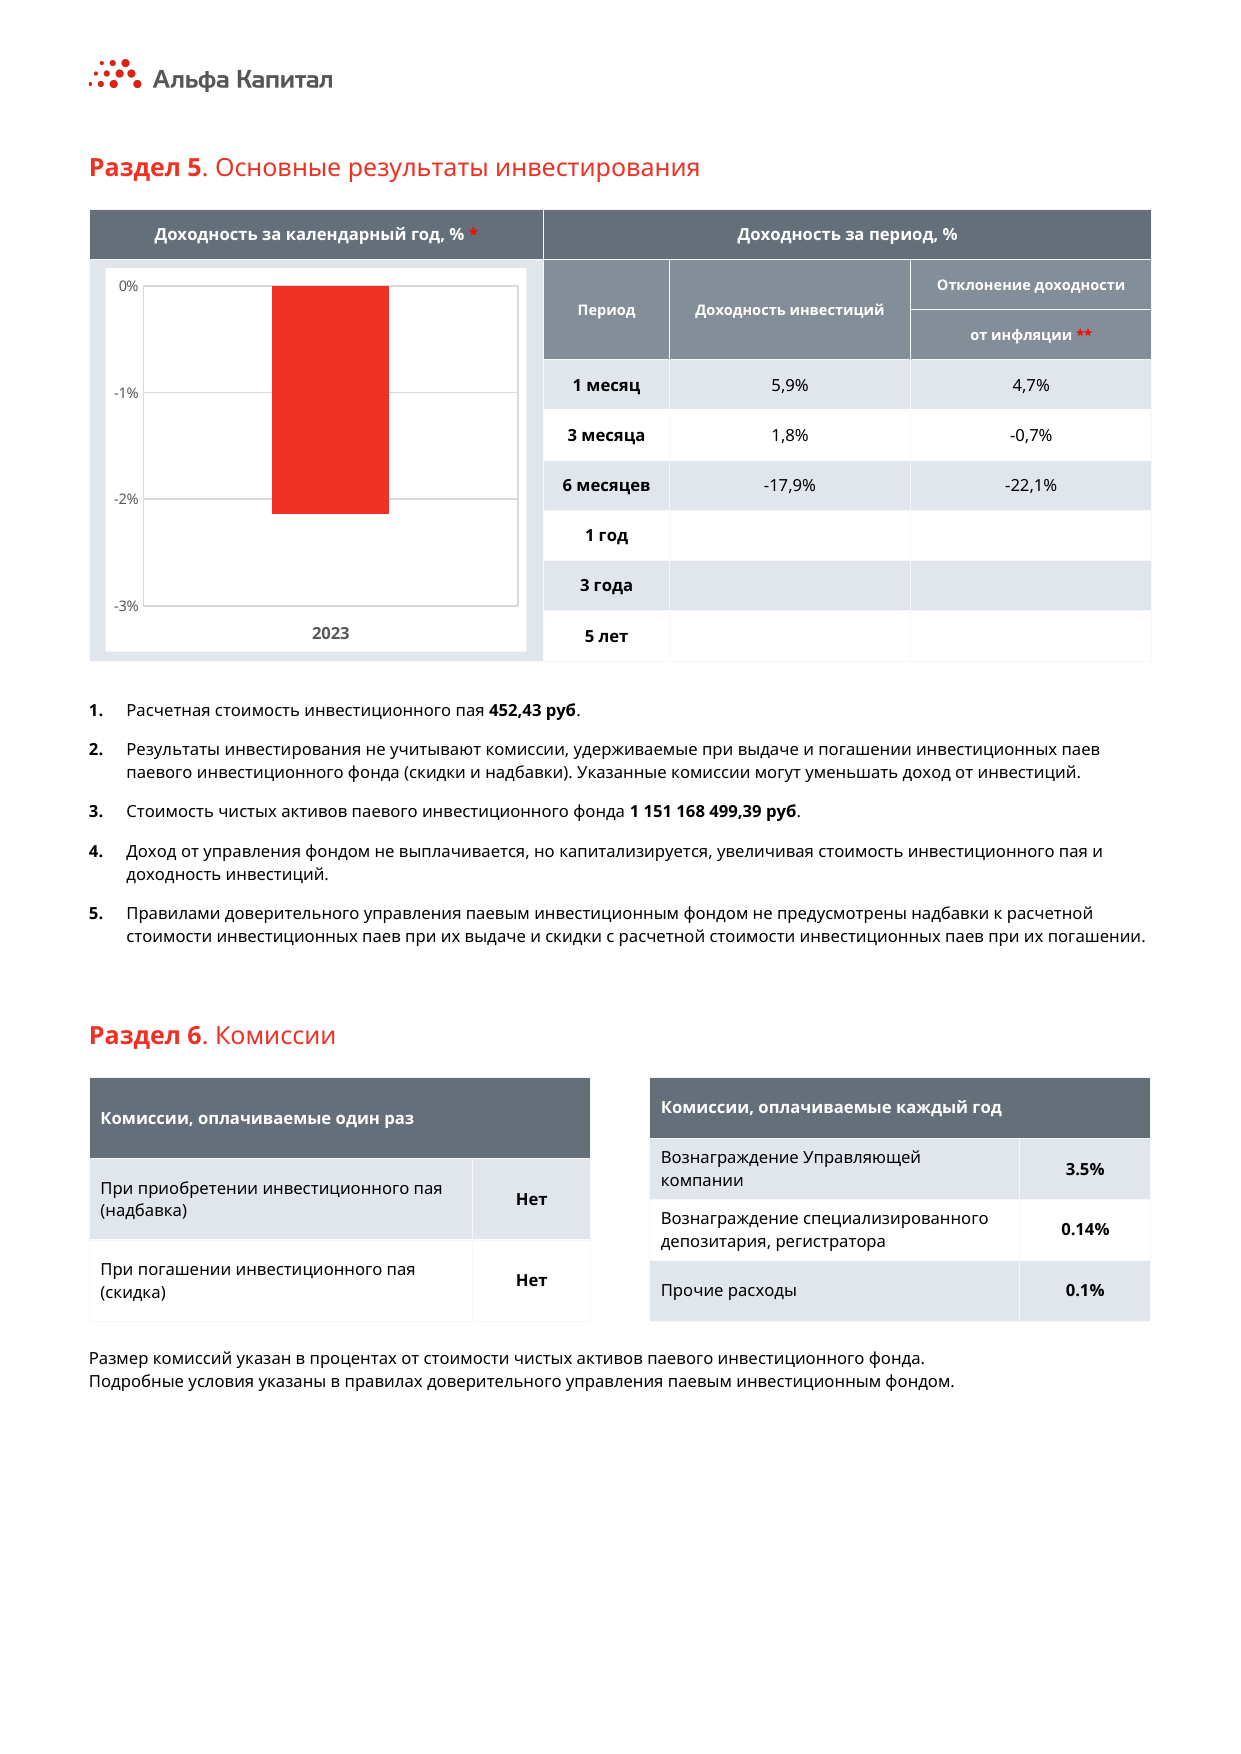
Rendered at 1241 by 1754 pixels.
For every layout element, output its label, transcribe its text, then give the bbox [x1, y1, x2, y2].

table_header Раздел 5. Основные результаты инвестирования Расчетная стоимость инвестиционного пая 452,43 руб. Результаты инвестирования не учитывают комиссии, удерживаемые при выдаче и погашении инвестиционных паев паевого инвестиционного фонда (скидки и надбавки). Указанные комиссии могут уменьшать доход от инвестиций. Стоимость чистых активов паевого инвестиционного фонда 1 151 168 499,39 руб. Доход от управления фондом не выплачивается, но капитализируется, увеличивая стоимость инвестиционного пая и доходность инвестиций. Правилами доверительного управления паевым инвестиционным фондом не предусмотрены надбавки к расчетной стоимости инвестиционных паев при их выдаче и скидки с расчетной стоимости инвестиционных паев при их погашении. [0, 114, 1240, 982]
table_cell Раздел 6. Комиссии Размер комиссий указан в процентах от стоимости чистых активов паевого инвестиционного фонда. Подробные условия указаны в правилах доверительного управления паевым инвестиционным фондом. [0, 982, 1240, 1427]
picture [88, 59, 332, 92]
